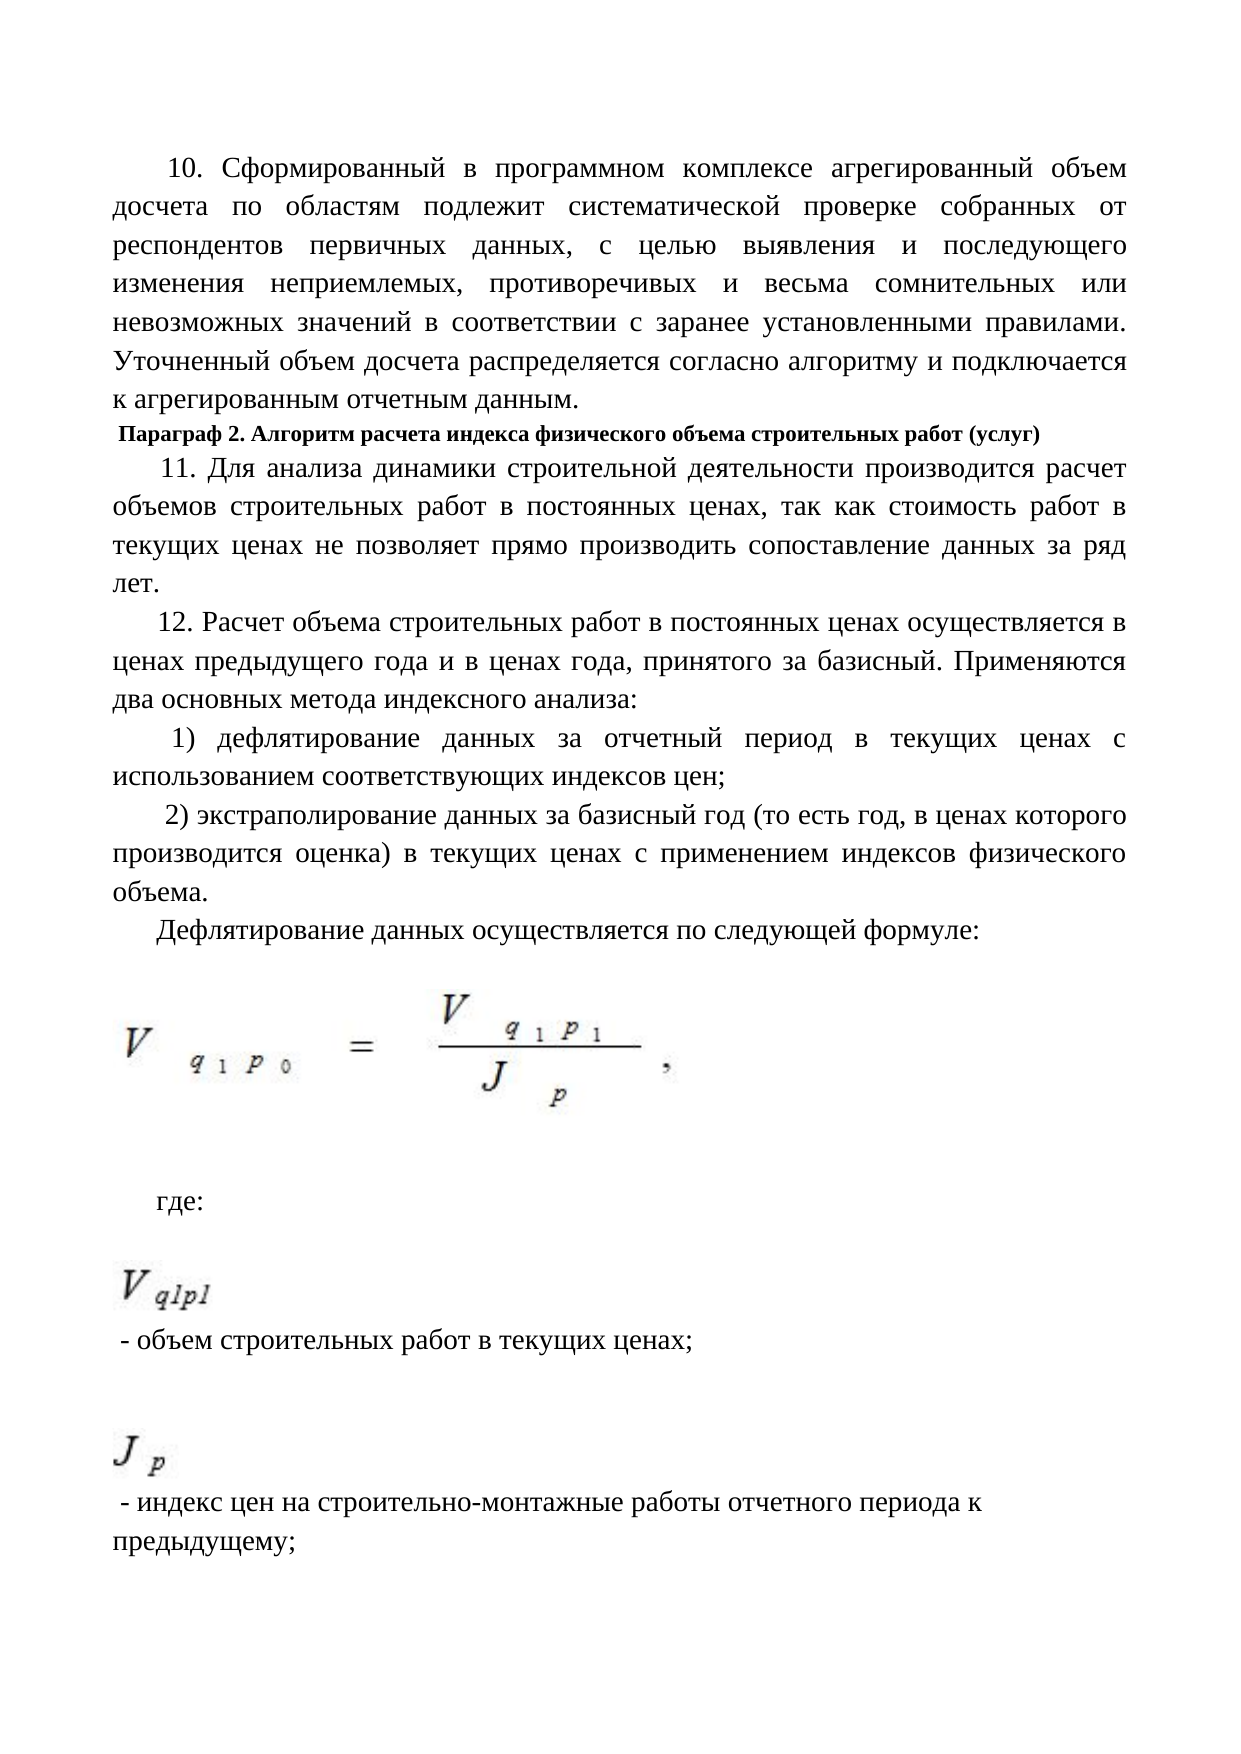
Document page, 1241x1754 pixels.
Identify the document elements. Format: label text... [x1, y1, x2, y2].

text 1) дефлятирование данных за отчетный период в текущих ценах с использованием соответствующих индексов цен; [112, 720, 1128, 792]
text - объем строительных работ в текущих ценах; [112, 1322, 1128, 1386]
picture [112, 1428, 180, 1481]
text Параграф 2. Алгоритм расчета индекса физического объема строительных работ (услуг) [112, 420, 1128, 446]
text 11. Для анализа динамики строительной деятельности производится расчет объемов строительных работ в постоянных ценах, так как стоимость работ в текущих ценах не позволяет прямо производить сопоставление данных за ряд лет. [112, 450, 1128, 599]
text - индекс цен на строительно-монтажные работы отчетного периода к предыдущему; [112, 1484, 1128, 1587]
text где: [112, 1183, 1128, 1217]
text 2) экстраполирование данных за базисный год (то есть год, в ценах которого производится оценка) в текущих ценах с применением индексов физического объема. [112, 797, 1128, 907]
text Дефлятирование данных осуществляется по следующей формуле: [112, 912, 1128, 946]
picture [112, 989, 1241, 1119]
text 12. Расчет объема строительных работ в постоянных ценах осуществляется в ценах предыдущего года и в ценах года, принятого за базисный. Применяются два основных метода индексного анализа: [112, 604, 1128, 715]
text 10. Сформированный в программном комплексе агрегированный объем досчета по областям подлежит систематической проверке собранных от респондентов первичных данных, с целью выявления и последующего изменения неприемлемых, противоречивых и весьма сомнительных или невозможных значений в соответствии с заранее установленными правилами. Уточненный объем досчета распределяется согласно алгоритму и подключается к агрегированным отчетным данным. [112, 150, 1128, 415]
picture [112, 1260, 215, 1319]
